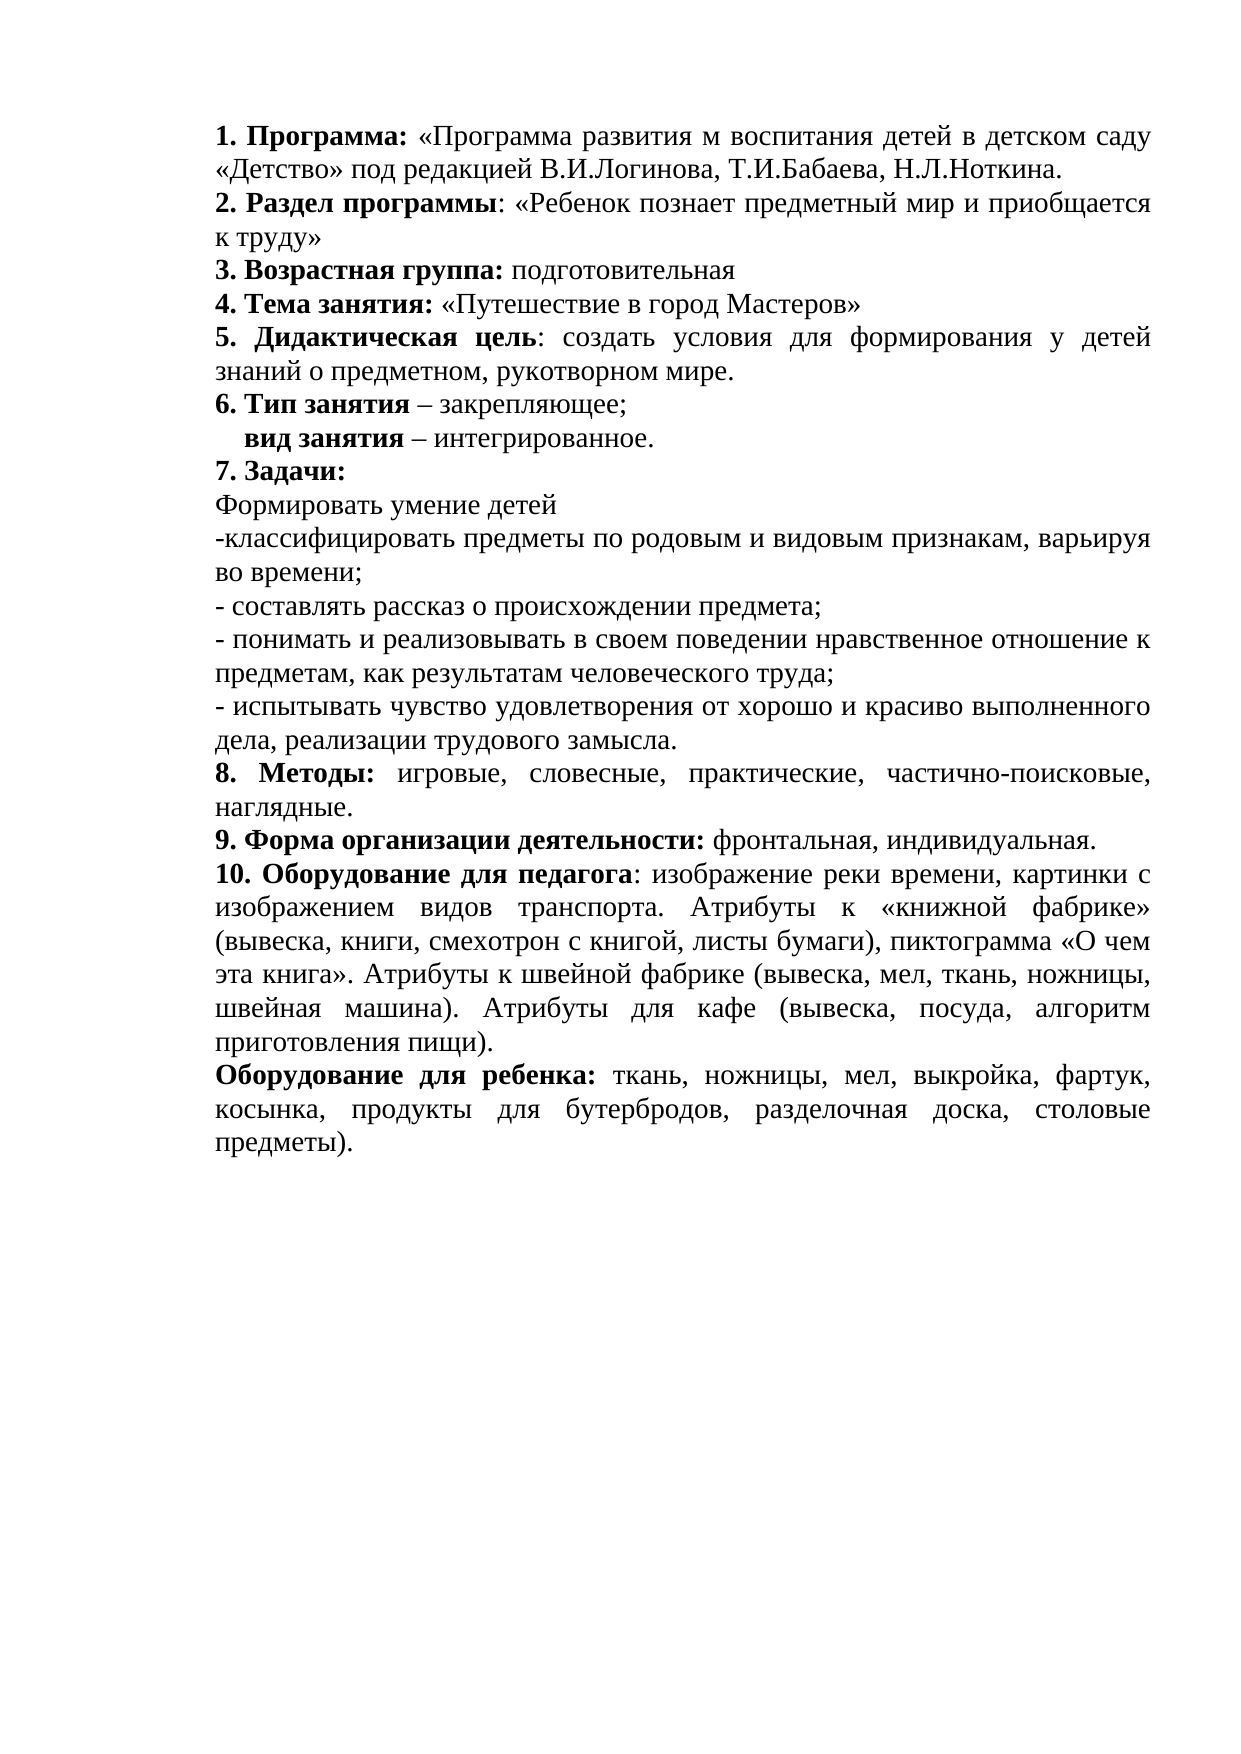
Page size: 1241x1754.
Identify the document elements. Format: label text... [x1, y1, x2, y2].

text 4. Тема занятия: «Путешествие в город Мастеров» [215, 286, 1152, 319]
text 9. Форма организации деятельности: фронтальная, индивидуальная. [215, 822, 1152, 856]
text 8. Методы: игровые, словесные, практические, частично-поисковые, наглядные. [215, 755, 1152, 822]
text 10. Оборудование для педагога: изображение реки времени, картинки с изображением видов транспорта. Атрибуты к «книжной фабрике» (вывеска, книги, смехотрон с книгой, листы бумаги), пиктограмма «О чем эта книга». Атрибуты к швейной фабрике (вывеска, мел, ткань, ножницы, швейная машина). Атрибуты для кафе (вывеска, посуда, алгоритм приготовления пищи). [215, 856, 1152, 1057]
text 7. Задачи: [215, 453, 1152, 487]
text -классифицировать предметы по родовым и видовым признакам, варьируя во времени; [215, 521, 1152, 588]
text Оборудование для ребенка: ткань, ножницы, мел, выкройка, фартук, косынка, продукты для бутербродов, разделочная доска, столовые предметы). [215, 1057, 1152, 1158]
text Формировать умение детей [215, 487, 1152, 521]
text - составлять рассказ о происхождении предмета; [215, 588, 1152, 621]
text - испытывать чувство удовлетворения от хорошо и красиво выполненного дела, реализации трудового замысла. [215, 688, 1152, 755]
text 2. Раздел программы: «Ребенок познает предметный мир и приобщается к труду» [215, 185, 1152, 252]
text вид занятия – интегрированное. [215, 420, 1152, 453]
text - понимать и реализовывать в своем поведении нравственное отношение к предметам, как результатам человеческого труда; [215, 621, 1152, 688]
text 5. Дидактическая цель: создать условия для формирования у детей знаний о предметном, рукотворном мире. [215, 319, 1152, 386]
text 6. Тип занятия – закрепляющее; [215, 386, 1152, 420]
text 3. Возрастная группа: подготовительная [215, 252, 1152, 286]
text 1. Программа: «Программа развития м воспитания детей в детском саду «Детство» под редакцией В.И.Логинова, Т.И.Бабаева, Н.Л.Ноткина. [215, 118, 1152, 185]
